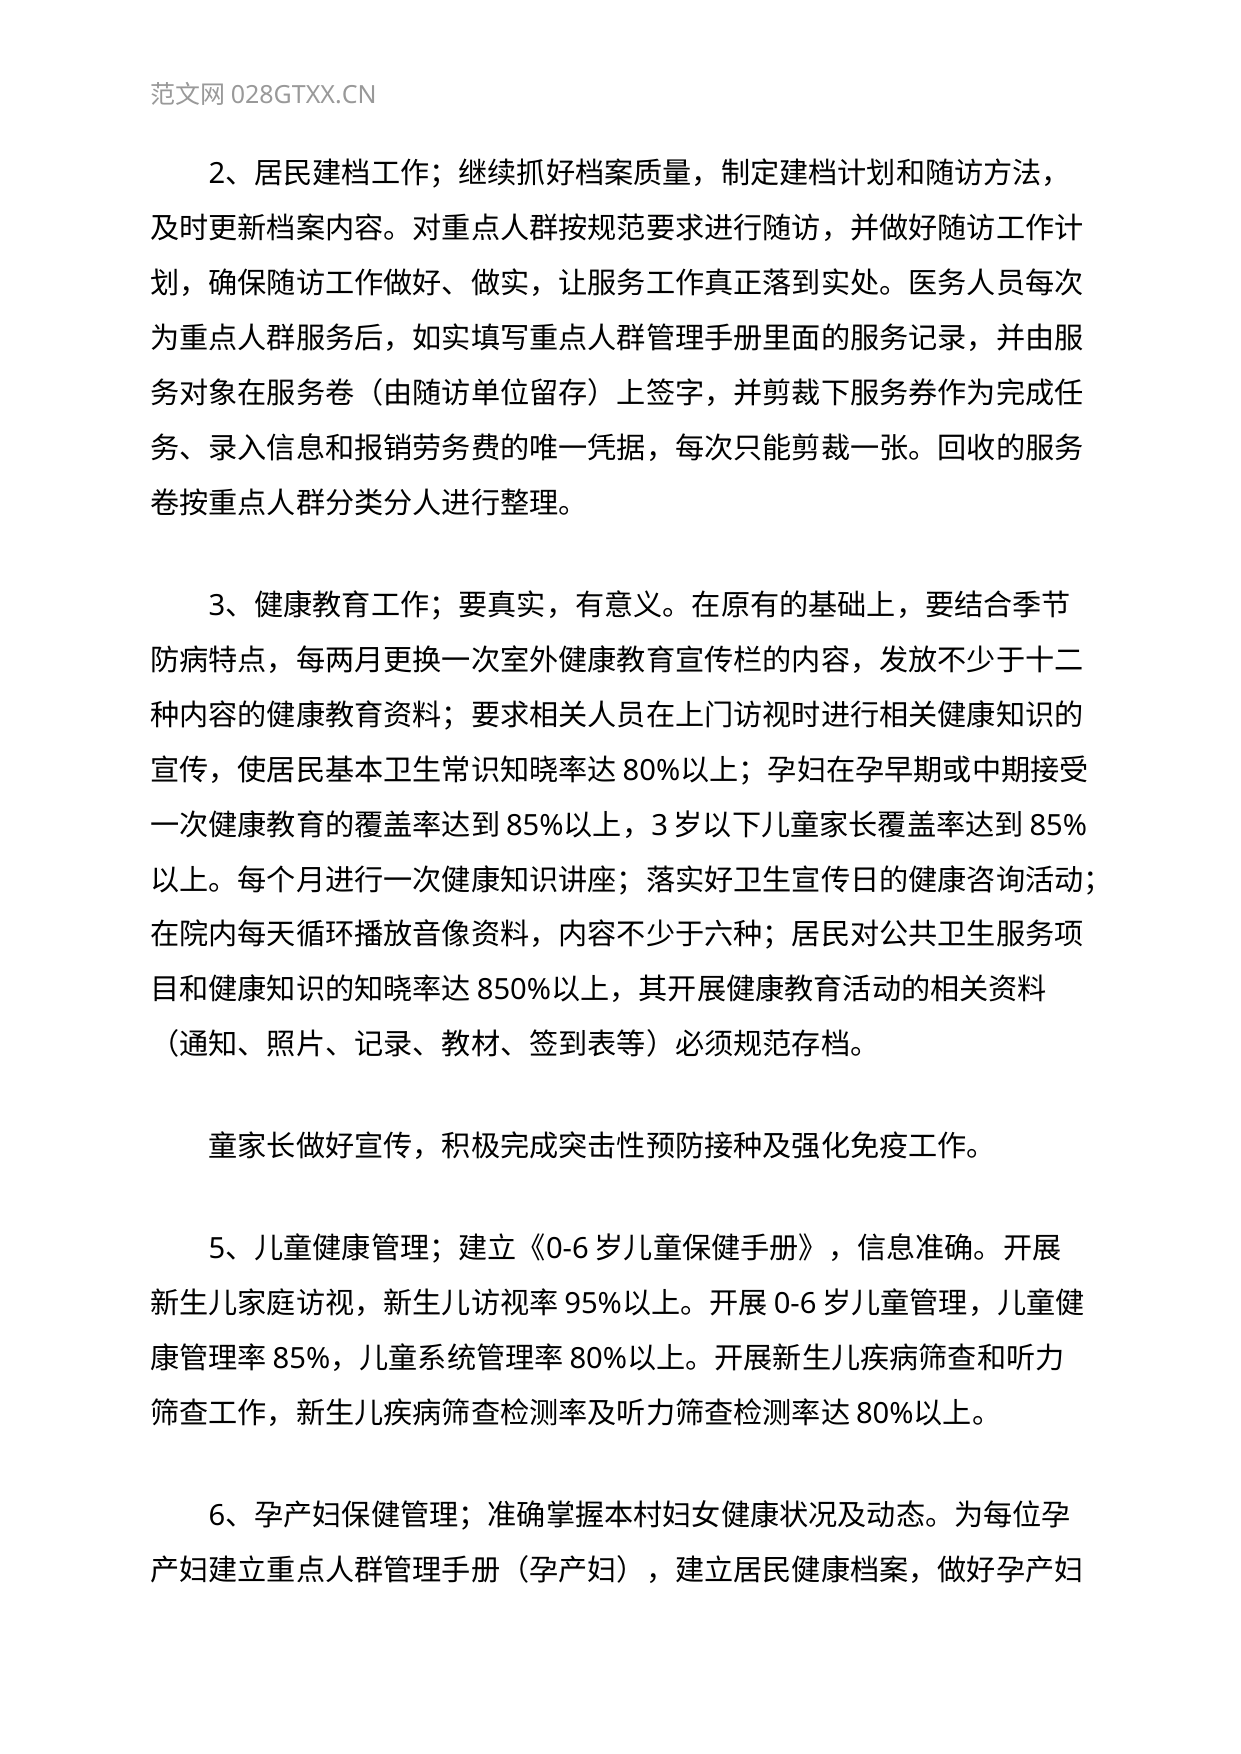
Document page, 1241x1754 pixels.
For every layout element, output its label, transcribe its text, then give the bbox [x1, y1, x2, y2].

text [150, 1491, 1090, 1589]
text 2、居民建档工作；继续抓好档案质量，制定建档计划和随访方法，及时更新档案内容。对重点人群按规范要求进行随访，并做好随访工作计划，确保随访工作做好、做实，让服务工作真正落到实处。医务人员每次为重点人群服务后，如实填写重点人群管理手册里面的服务记录，并由服务对象在服务卷（由随访单位留存）上签字，并剪裁下服务券作为完成任务、录入信息和报销劳务费的唯一凭据，每次只能剪裁一张。回收的服务卷按重点人群分类分人进行整理。 [150, 150, 1090, 522]
text 5、儿童健康管理；建立《0-6岁儿童保健手册》，信息准确。开展新生儿家庭访视，新生儿访视率95%以上。开展0-6岁儿童管理，儿童健康管理率85%，儿童系统管理率80%以上。开展新生儿疾病筛查和听力筛查工作，新生儿疾病筛查检测率及听力筛查检测率达80%以上。 [150, 1224, 1090, 1432]
text 童家长做好宣传，积极完成突击性预防接种及强化免疫工作。 [150, 1123, 1090, 1165]
text 3、健康教育工作；要真实，有意义。在原有的基础上，要结合季节防病特点，每两月更换一次室外健康教育宣传栏的内容，发放不少于十二种内容的健康教育资料；要求相关人员在上门访视时进行相关健康知识的宣传，使居民基本卫生常识知晓率达80%以上；孕妇在孕早期或中期接受一次健康教育的覆盖率达到85%以上，3岁以下儿童家长覆盖率达到85%以上。每个月进行一次健康知识讲座；落实好卫生宣传日的健康咨询活动；在院内每天循环播放音像资料，内容不少于六种；居民对公共卫生服务项目和健康知识的知晓率达850%以上，其开展健康教育活动的相关资料（通知、照片、记录、教材、签到表等）必须规范存档。 [150, 581, 1090, 1063]
